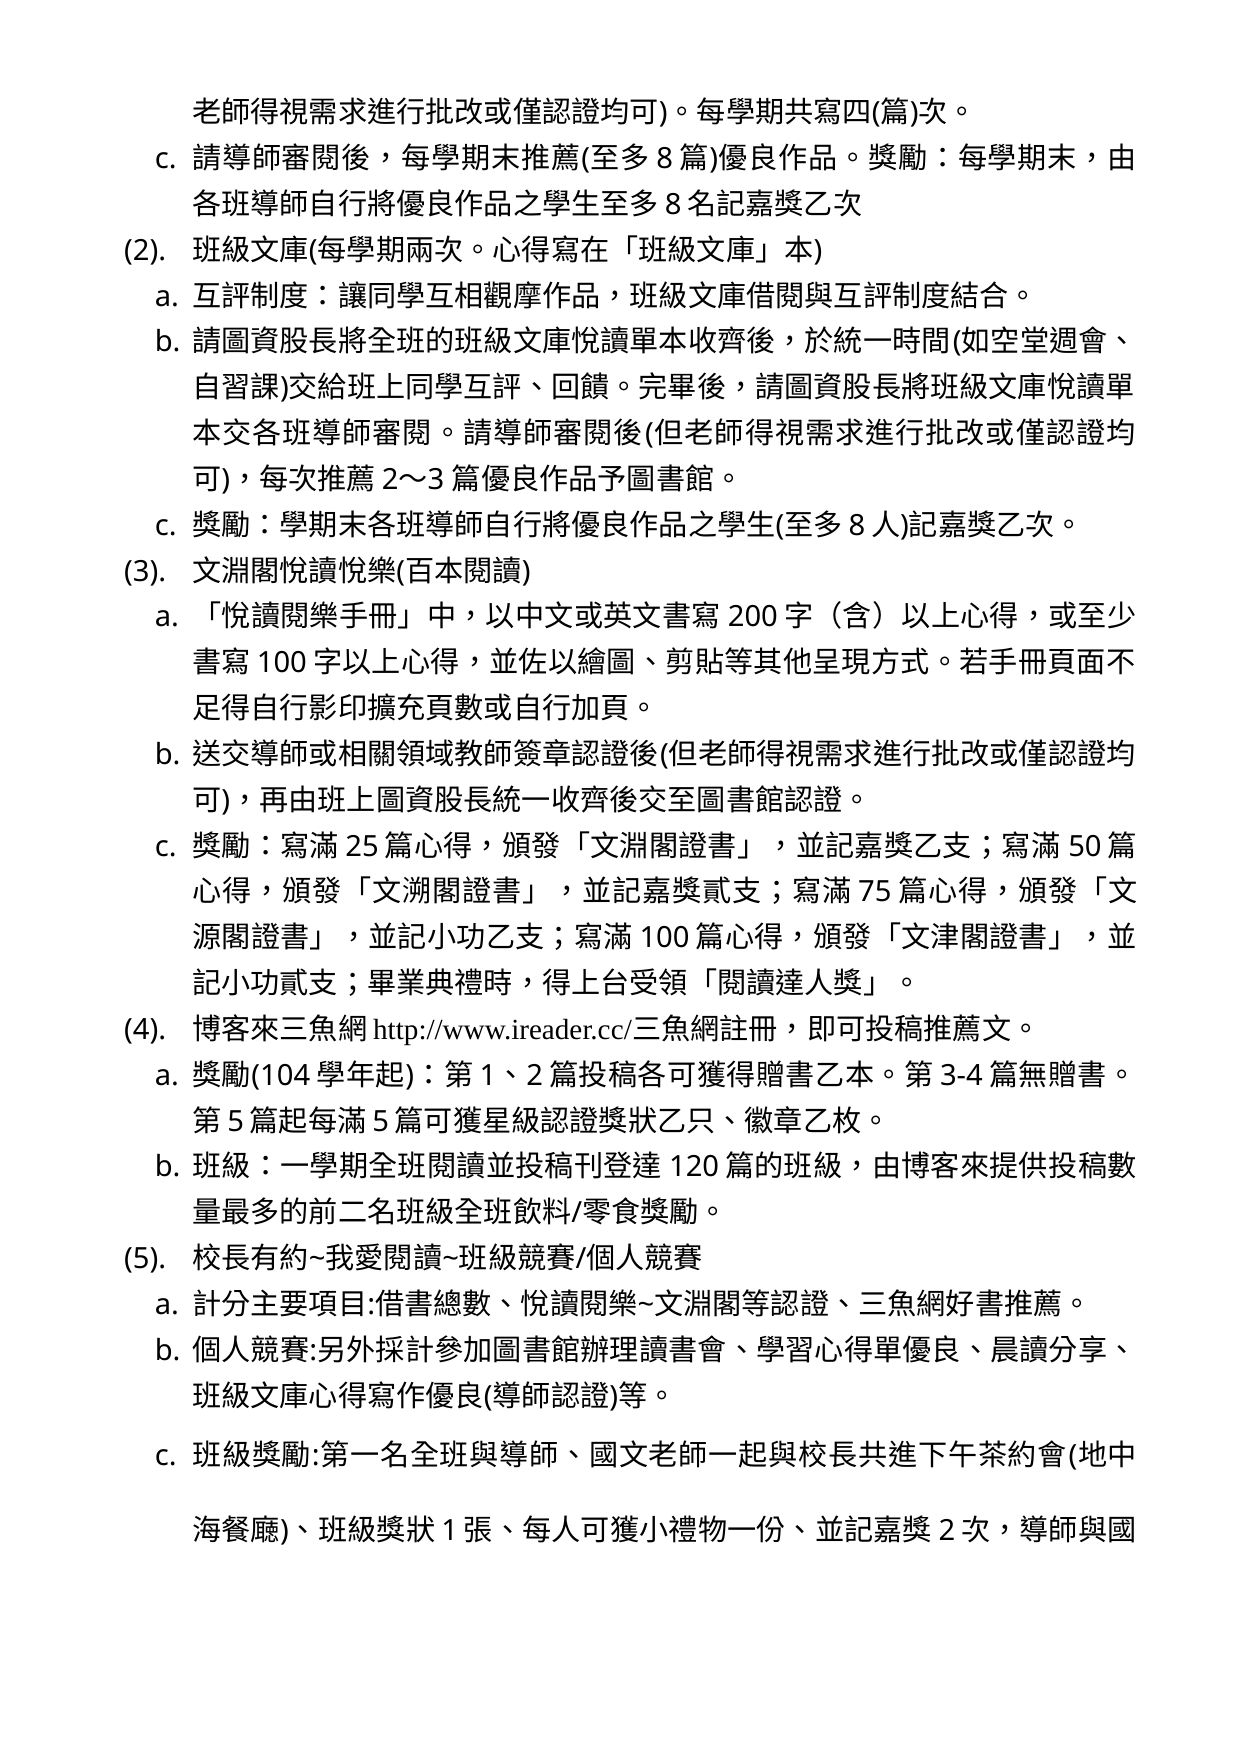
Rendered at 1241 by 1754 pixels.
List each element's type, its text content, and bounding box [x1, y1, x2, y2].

list 博客來三魚網http://www.ireader.cc/三魚網註冊，即可投稿推薦文。 [124, 1003, 1137, 1048]
list 獎勵：寫滿25篇心得，頒發「文淵閣證書」，並記嘉獎乙支；寫滿50篇心得，頒發「文溯閣證書」，並記嘉獎貳支；寫滿75篇心得，頒發「文源閣證書」，並記小功乙支；寫滿100篇心得，頒發「文津閣證書」，並記小功貳支；畢業典禮時，得上台受領「閱讀達人獎」。 [154, 819, 1137, 1003]
list 請圖資股長將全班的班級文庫悅讀單本收齊後，於統一時間(如空堂週會、自習課)交給班上同學互評、回饋。完畢後，請圖資股長將班級文庫悅讀單本交各班導師審閱。請導師審閱後(但老師得視需求進行批改或僅認證均可)，每次推薦2～3 篇優良作品予圖書館。 [154, 315, 1137, 498]
list 送交導師或相關領域教師簽章認證後(但老師得視需求進行批改或僅認證均可)，再由班上圖資股長統一收齊後交至圖書館認證。 [154, 728, 1137, 819]
list 班級文庫(每學期兩次。心得寫在「班級文庫」本) [124, 223, 1137, 269]
list 校長有約~我愛閱讀~班級競賽/個人競賽 [124, 1232, 1137, 1278]
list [154, 1415, 1137, 1565]
list 獎勵(104學年起)：第1、2篇投稿各可獲得贈書乙本。第3-4篇無贈書。第5篇起每滿5篇可獲星級認證獎狀乙只、徽章乙枚。 [154, 1048, 1137, 1140]
list 班級：一學期全班閱讀並投稿刊登達120篇的班級，由博客來提供投稿數量最多的前二名班級全班飲料/零食獎勵。 [154, 1140, 1137, 1232]
list 請導師審閱後，每學期末推薦(至多8篇)優良作品。獎勵：每學期末，由各班導師自行將優良作品之學生至多8名記嘉獎乙次 [154, 132, 1137, 223]
list 文淵閣悅讀悅樂(百本閱讀) [124, 544, 1137, 590]
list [154, 86, 1137, 132]
list 互評制度：讓同學互相觀摩作品，班級文庫借閱與互評制度結合。 [154, 269, 1137, 315]
list 「悅讀閱樂手冊」中，以中文或英文書寫200字（含）以上心得，或至少書寫100字以上心得，並佐以繪圖、剪貼等其他呈現方式。若手冊頁面不足得自行影印擴充頁數或自行加頁。 [154, 590, 1137, 728]
list 計分主要項目:借書總數、悅讀閱樂~文淵閣等認證、三魚網好書推薦。 [154, 1278, 1137, 1323]
list 獎勵：學期末各班導師自行將優良作品之學生(至多8人)記嘉獎乙次。 [154, 498, 1137, 544]
list 個人競賽:另外採計參加圖書館辦理讀書會、學習心得單優良、晨讀分享、班級文庫心得寫作優良(導師認證)等。 [154, 1323, 1137, 1415]
